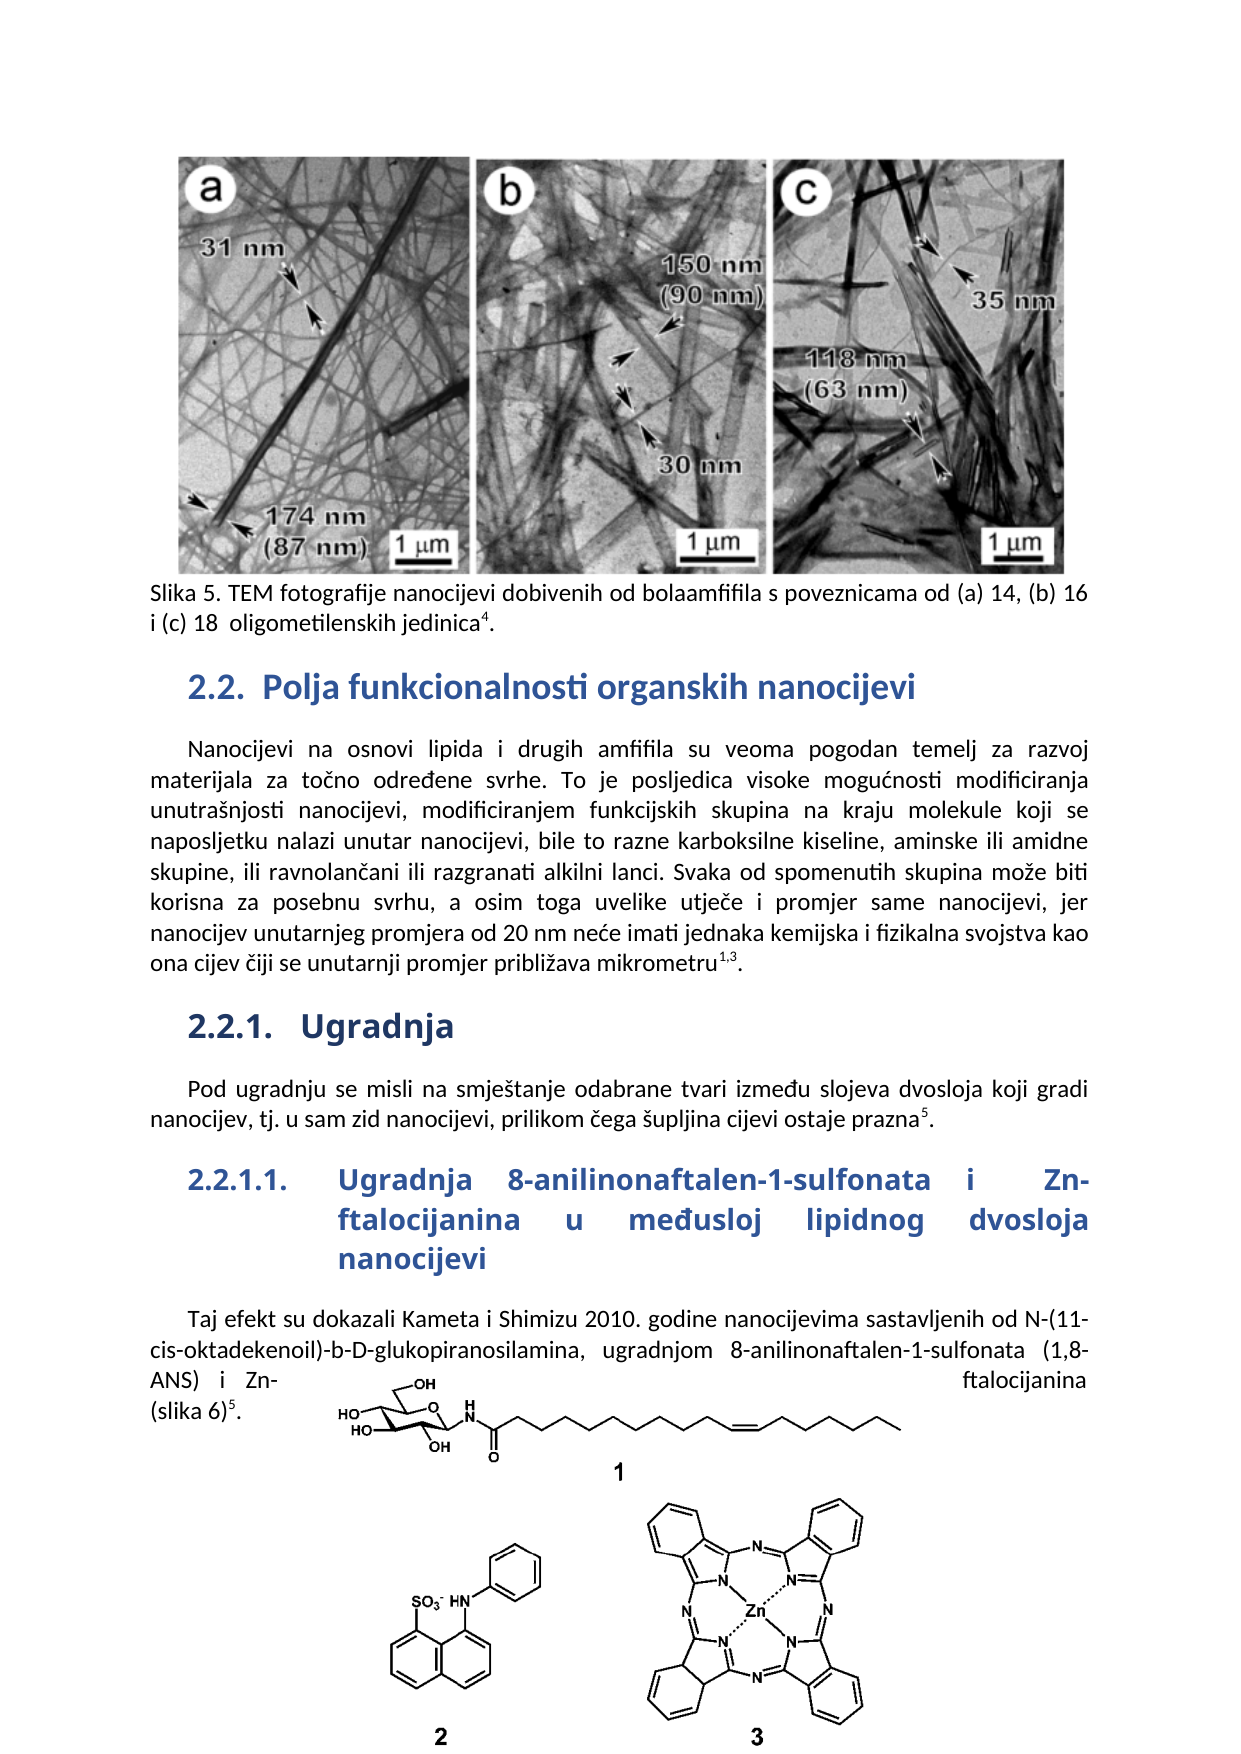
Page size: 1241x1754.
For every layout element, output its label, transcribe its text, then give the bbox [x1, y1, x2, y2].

subtitle Polja funkcionalnosti organskih nanocijevi [187, 663, 1090, 708]
subtitle Ugradnja 8-anilinonaftalen-1-sulfonata i Zn-ftalocijanina u međusloj lipidnog dvosloja nanocijevi [187, 1159, 1090, 1278]
text Nanocijevi na osnovi lipida i drugih amfifila su veoma pogodan temelj za razvoj materijala za točno određene svrhe. To je posljedica visoke mogućnosti modificiranja unutrašnjosti nanocijevi, modificiranjem funkcijskih skupina na kraju molekule koji se naposljetku nalazi unutar nanocijevi, bile to razne karboksilne kiseline, aminske ili amidne skupine, ili ravnolančani ili razgranati alkilni lanci. Svaka od spomenutih skupina može biti korisna za posebnu svrhu, a osim toga uvelike utječe i promjer same nanocijevi, jer nanocijev unutarnjeg promjera od 20 nm neće imati jednaka kemijska i fizikalna svojstva kao ona cijev čiji se unutarnji promjer približava mikrometru1,3. [150, 733, 1090, 978]
picture [173, 150, 1067, 577]
text Pod ugradnju se misli na smještanje odabrane tvari između slojeva dvosloja koji gradi nanocijev, tj. u sam zid nanocijevi, prilikom čega šupljina cijevi ostaje prazna5. [150, 1073, 1090, 1134]
picture [296, 1368, 944, 1754]
text Taj efekt su dokazali Kameta i Shimizu 2010. godine nanocijevima sastavljenih od N-(11-cis-oktadekenoil)-b-D-glukopiranosilamina, ugradnjom 8-anilinonaftalen-1-sulfonata (1,8-ANS) i Zn-ftalocijanina (slika 6)5. [150, 1303, 1090, 1425]
subtitle Ugradnja [187, 1003, 1090, 1048]
